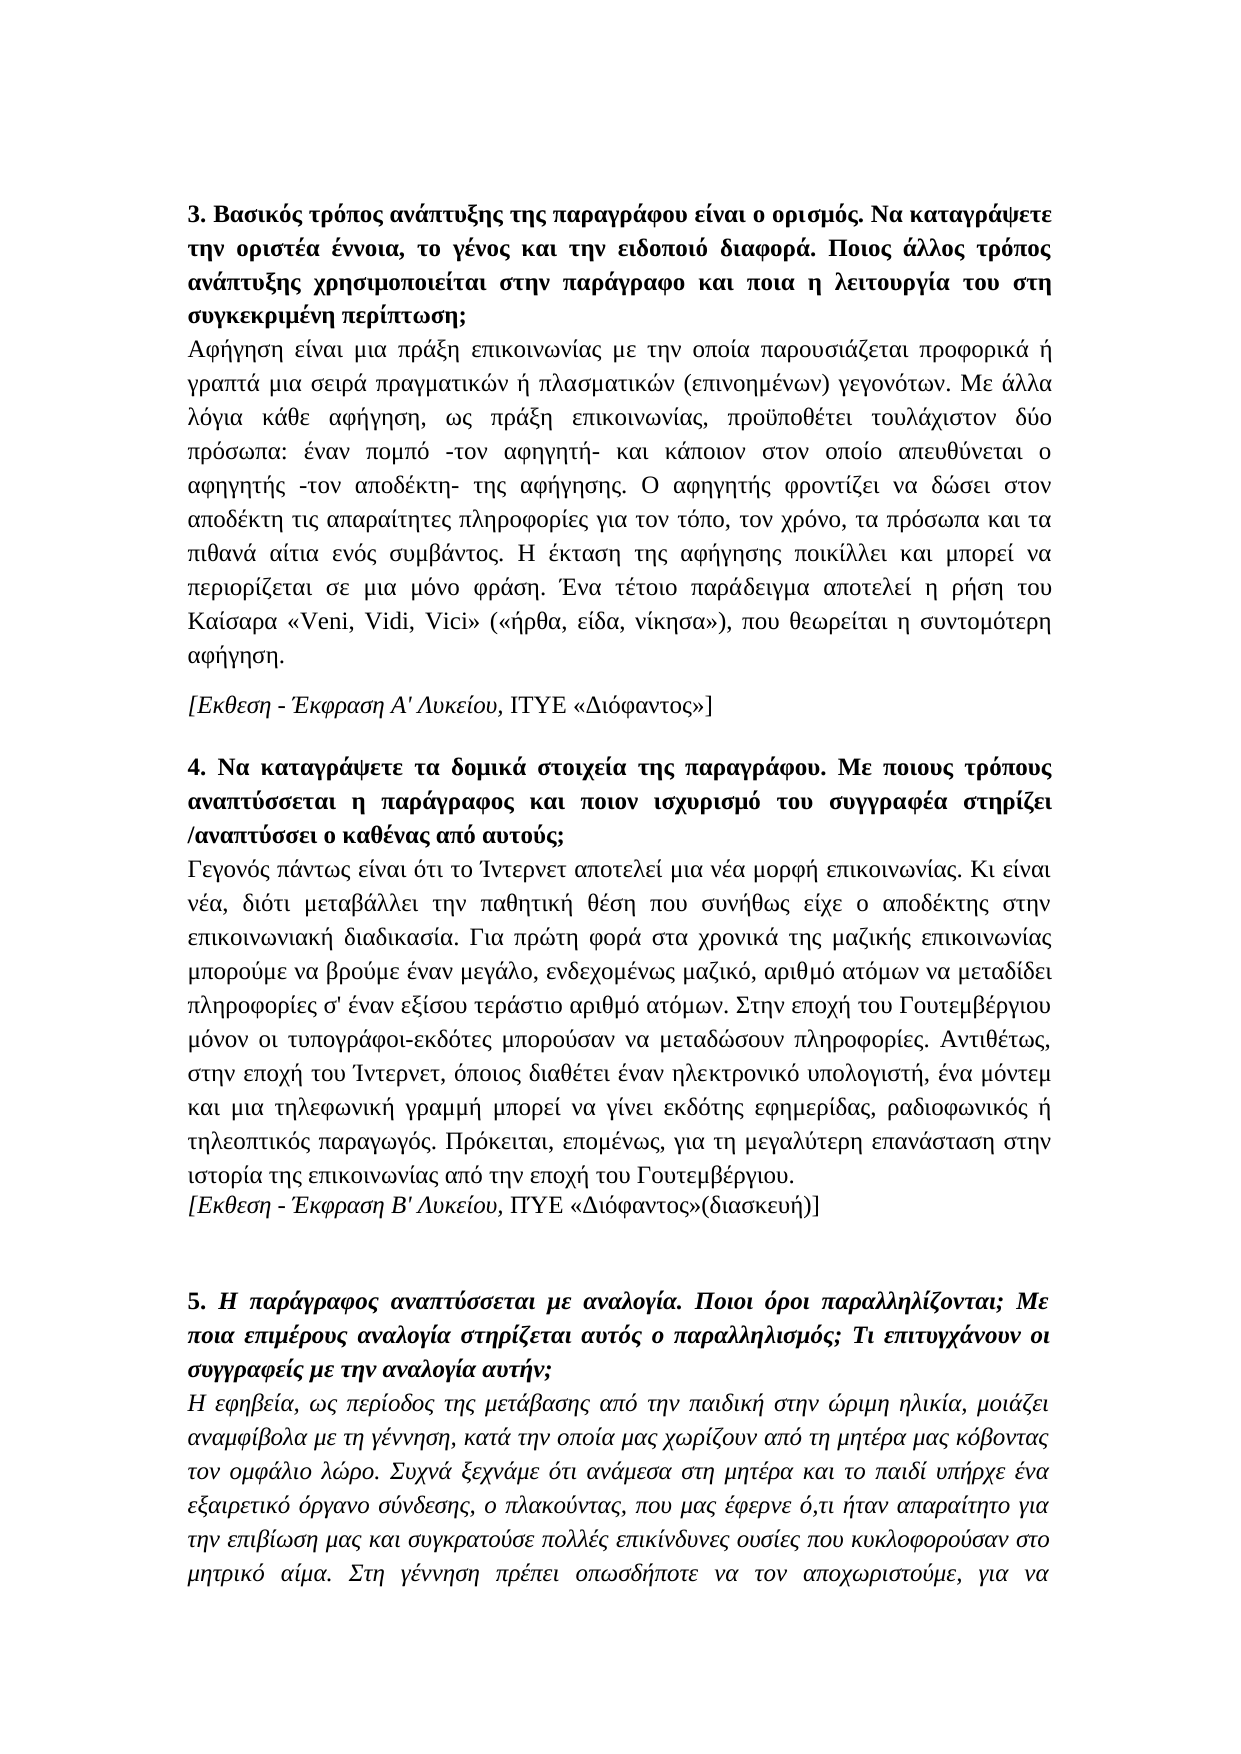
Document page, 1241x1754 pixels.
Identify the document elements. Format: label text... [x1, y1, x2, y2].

text Αφήγηση είναι μια πράξη επικοινωνίας με την οποία παρουσιάζεται προφορικά ή γραπτά μια σειρά πραγματικών ή πλασματικών (επινοημένων) γεγονότων. Με άλλα λόγια κάθε αφήγηση, ως πράξη επικοινωνίας, προϋποθέτει τουλάχιστον δύο πρόσωπα: έναν πομπό -τον αφηγητή- και κάποιον στον οποίο απευθύνεται ο αφηγητής -τον αποδέκτη- της αφήγησης. Ο αφηγητής φροντίζει να δώσει στον αποδέκτη τις απαραίτητες πληροφορίες για τον τόπο, τον χρόνο, τα πρόσωπα και τα πιθανά αίτια ενός συμβάντος. Η έκταση της αφήγησης ποικίλλει και μπορεί να περιορίζεται σε μια μόνο φράση. Ένα τέτοιο παράδειγμα αποτελεί η ρήση του Καίσαρα «Veni, Vidi, Vici» («ήρθα, είδα, νίκησα»), που θεωρείται η συντομότερη αφήγηση. [187, 331, 1053, 670]
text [187, 1384, 1053, 1588]
text 5. Η παράγραφος αναπτύσσεται με αναλογία. Ποιοι όροι παραλληλίζονται; Με ποια επιμέρους αναλογία στηρίζεται αυτός ο παραλληλισμός; Τι επιτυγχάνουν οι συγγραφείς με την αναλογία αυτήν; [187, 1282, 1053, 1384]
text [Εκθεση - Έκφραση Α' Λυκείου, ΙΤΥΕ «Διόφαντος»] [187, 686, 1052, 721]
text Γεγονός πάντως είναι ότι το Ίντερνετ αποτελεί μια νέα μορφή επικοινωνίας. Κι είναι νέα, διότι μεταβάλλει την παθητική θέση που συνήθως είχε ο αποδέκτης στην επικοινωνιακή διαδικασία. Για πρώτη φορά στα χρονικά της μαζικής επικοινωνίας μπορούμε να βρούμε έναν μεγάλο, ενδεχομένως μαζικό, αριθμό ατόμων να μεταδίδει πληροφορίες σ' έναν εξίσου τεράστιο αριθμό ατόμων. Στην εποχή του Γουτεμβέργιου μόνον οι τυπογράφοι-εκδότες μπορούσαν να μεταδώσουν πληροφορίες. Αντιθέτως, στην εποχή του Ίντερνετ, όποιος διαθέτει έναν ηλεκτρονικό υπολογιστή, ένα μόντεμ και μια τηλεφωνική γραμμή μπορεί να γίνει εκδότης εφημερίδας, ραδιοφωνικός ή τηλεοπτικός παραγωγός. Πρόκειται, επομένως, για τη μεγαλύτερη επανάσταση στην ιστορία της επικοινωνίας από την εποχή του Γουτεμβέργιου. [187, 851, 1052, 1190]
text 4. Να καταγράψετε τα δομικά στοιχεία της παραγράφου. Με ποιους τρόπους αναπτύσσεται η παράγραφος και ποιον ισχυρισμό του συγγραφέα στηρίζει /αναπτύσσει ο καθένας από αυτούς; [187, 749, 1052, 851]
text [Εκθεση - Έκφραση Β' Λυκείου, ΠΎΕ «Διόφαντος»(διασκευή)] [187, 1190, 1053, 1219]
text 3. Βασικός τρόπος ανάπτυξης της παραγράφου είναι ο ορισμός. Να καταγράψετε την οριστέα έννοια, το γένος και την ειδοποιό διαφορά. Ποιος άλλος τρόπος ανάπτυξης χρησιμοποιείται στην παράγραφο και ποια η λειτουργία του στη συγκεκριμένη περίπτωση; [187, 195, 1052, 331]
